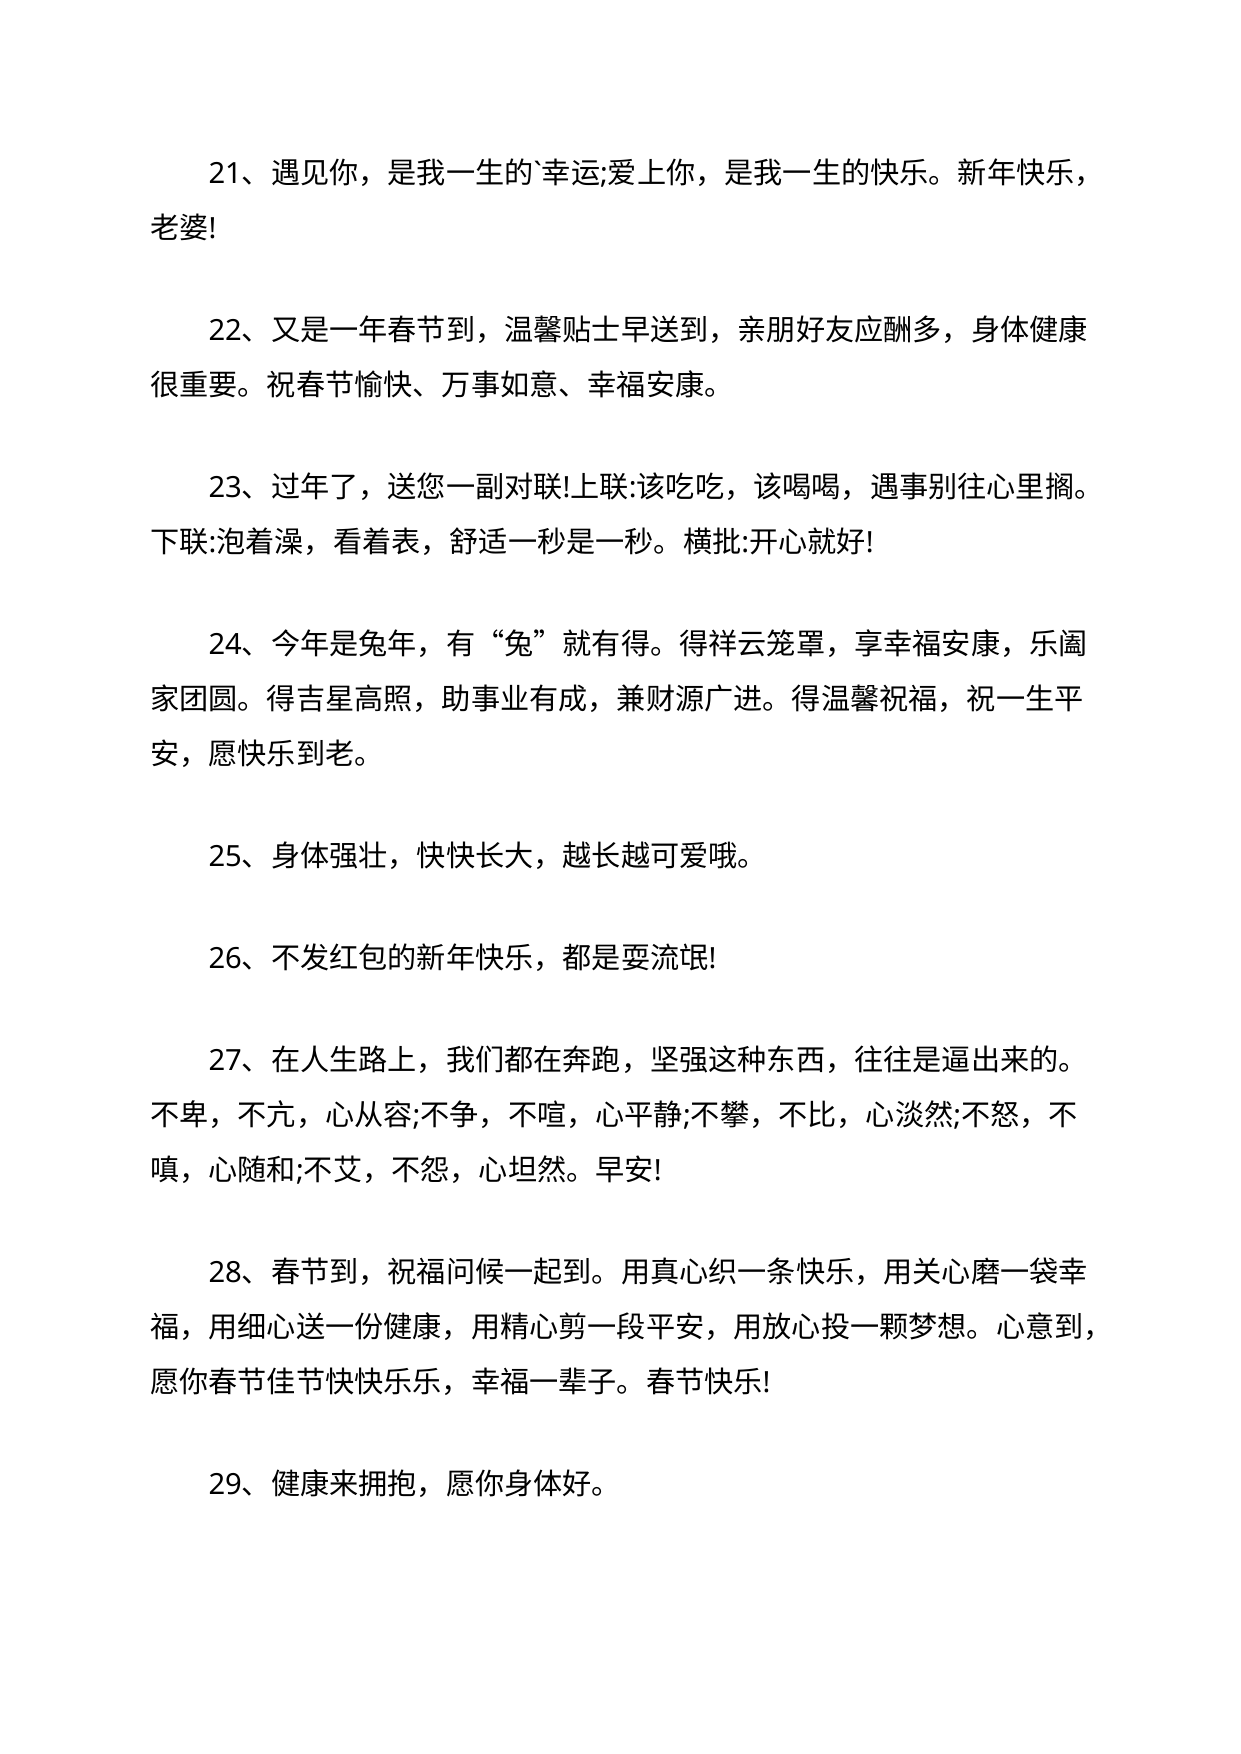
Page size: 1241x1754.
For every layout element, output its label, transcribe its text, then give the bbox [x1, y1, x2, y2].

text 28、春节到，祝福问候一起到。用真心织一条快乐，用关心磨一袋幸福，用细心送一份健康，用精心剪一段平安，用放心投一颗梦想。心意到，愿你春节佳节快快乐乐，幸福一辈子。春节快乐! [150, 1248, 1090, 1401]
text 22、又是一年春节到，温馨贴士早送到，亲朋好友应酬多，身体健康很重要。祝春节愉快、万事如意、幸福安康。 [150, 307, 1090, 404]
text 21、遇见你，是我一生的`幸运;爱上你，是我一生的快乐。新年快乐，老婆! [150, 150, 1090, 247]
text 29、健康来拥抱，愿你身体好。 [150, 1460, 1090, 1503]
text 27、在人生路上，我们都在奔跑，坚强这种东西，往往是逼出来的。不卑，不亢，心从容;不争，不喧，心平静;不攀，不比，心淡然;不怒，不嗔，心随和;不艾，不怨，心坦然。早安! [150, 1036, 1090, 1189]
text 25、身体强壮，快快长大，越长越可爱哦。 [150, 832, 1090, 875]
text 23、过年了，送您一副对联!上联:该吃吃，该喝喝，遇事别往心里搁。下联:泡着澡，看着表，舒适一秒是一秒。横批:开心就好! [150, 464, 1090, 561]
text 26、不发红包的新年快乐，都是耍流氓! [150, 934, 1090, 977]
text 24、今年是兔年，有“兔”就有得。得祥云笼罩，享幸福安康，乐阖家团圆。得吉星高照，助事业有成，兼财源广进。得温馨祝福，祝一生平安，愿快乐到老。 [150, 621, 1090, 773]
